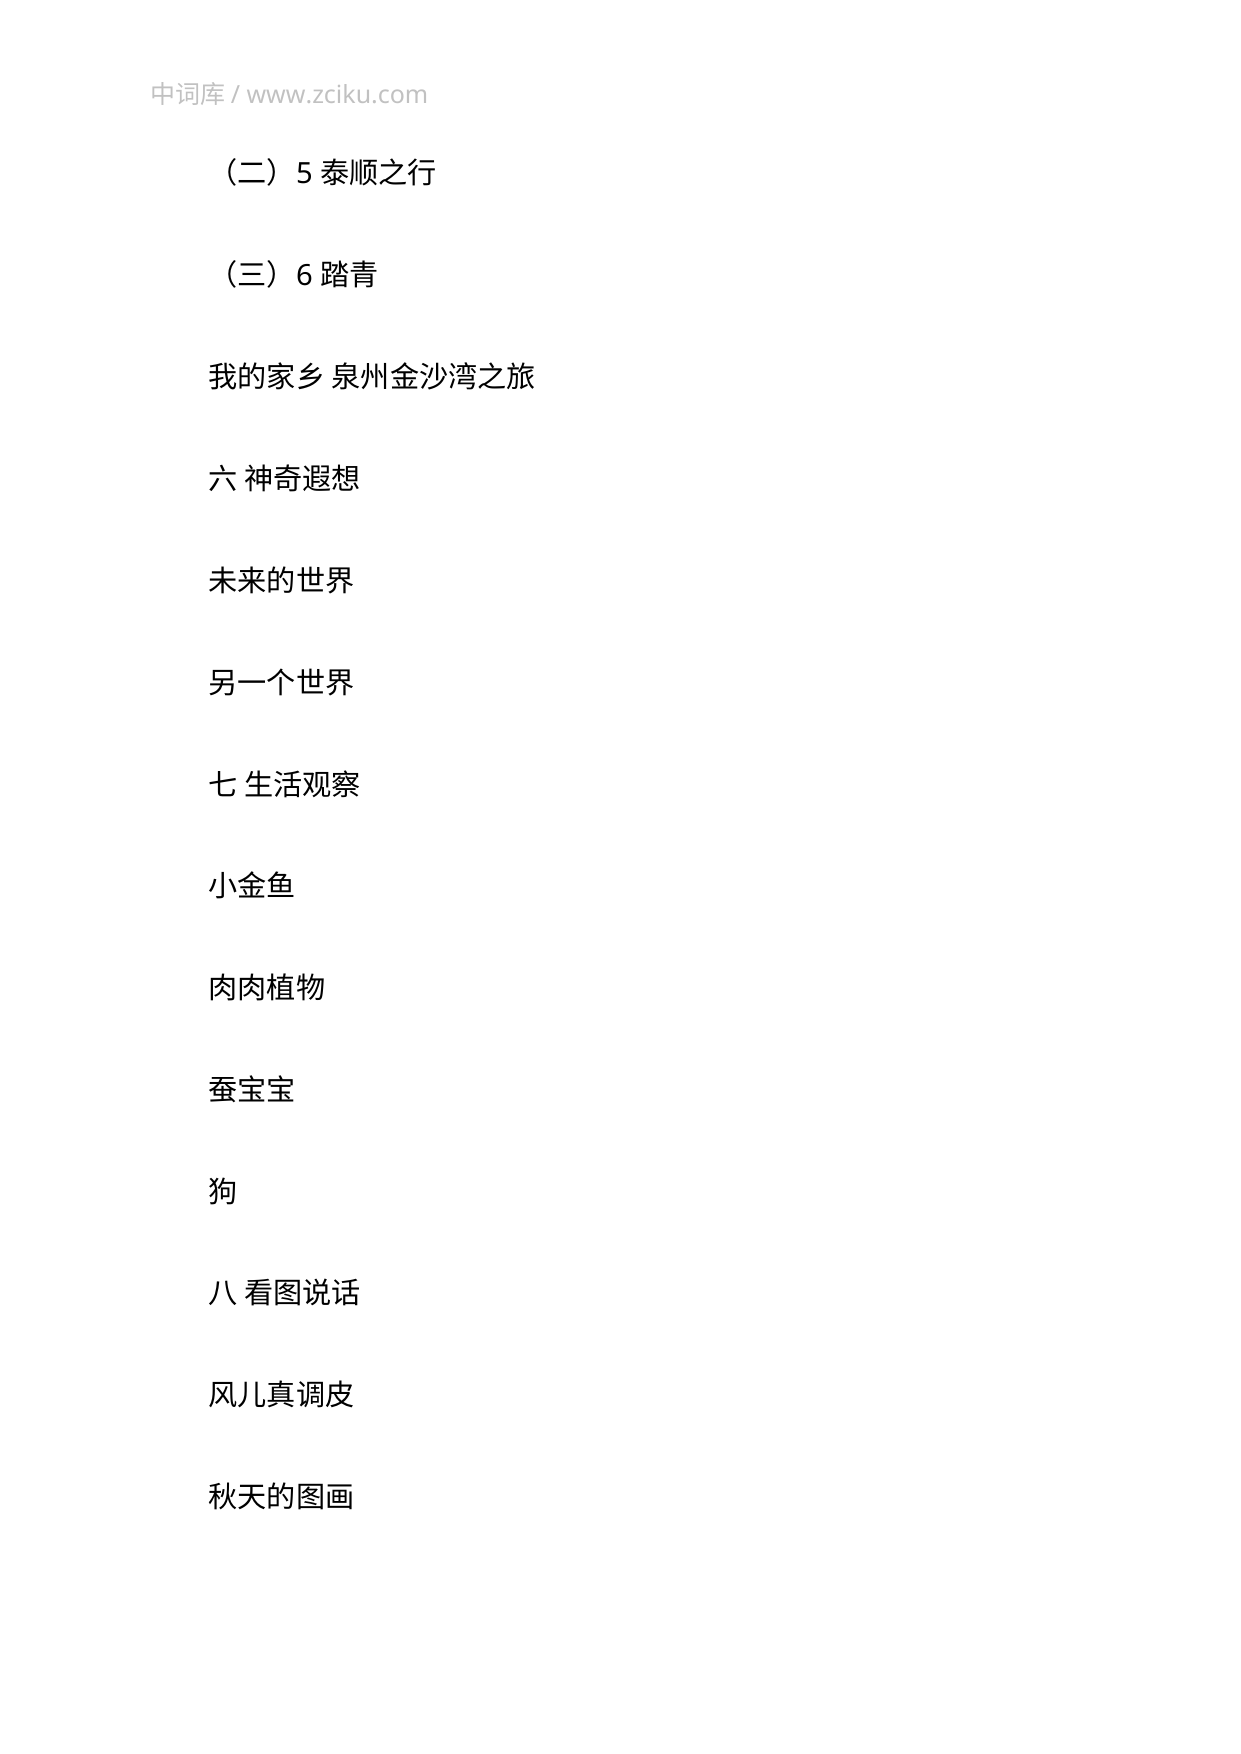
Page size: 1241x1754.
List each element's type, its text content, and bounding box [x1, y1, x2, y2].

text 六 神奇遐想 [150, 456, 1090, 498]
text 另一个世界 [150, 659, 1090, 702]
text 七 生活观察 [150, 761, 1090, 803]
text 我的家乡 泉州金沙湾之旅 [150, 354, 1090, 396]
text 肉肉植物 [150, 964, 1090, 1007]
text 狗 [150, 1168, 1090, 1210]
text 蚕宝宝 [150, 1066, 1090, 1109]
text 风儿真调皮 [150, 1372, 1090, 1414]
text 未来的世界 [150, 557, 1090, 600]
text 小金鱼 [150, 863, 1090, 905]
text 八 看图说话 [150, 1270, 1090, 1312]
text （三）6 踏青 [150, 252, 1090, 294]
text 秋天的图画 [150, 1473, 1090, 1516]
text （二）5 泰顺之行 [150, 150, 1090, 192]
